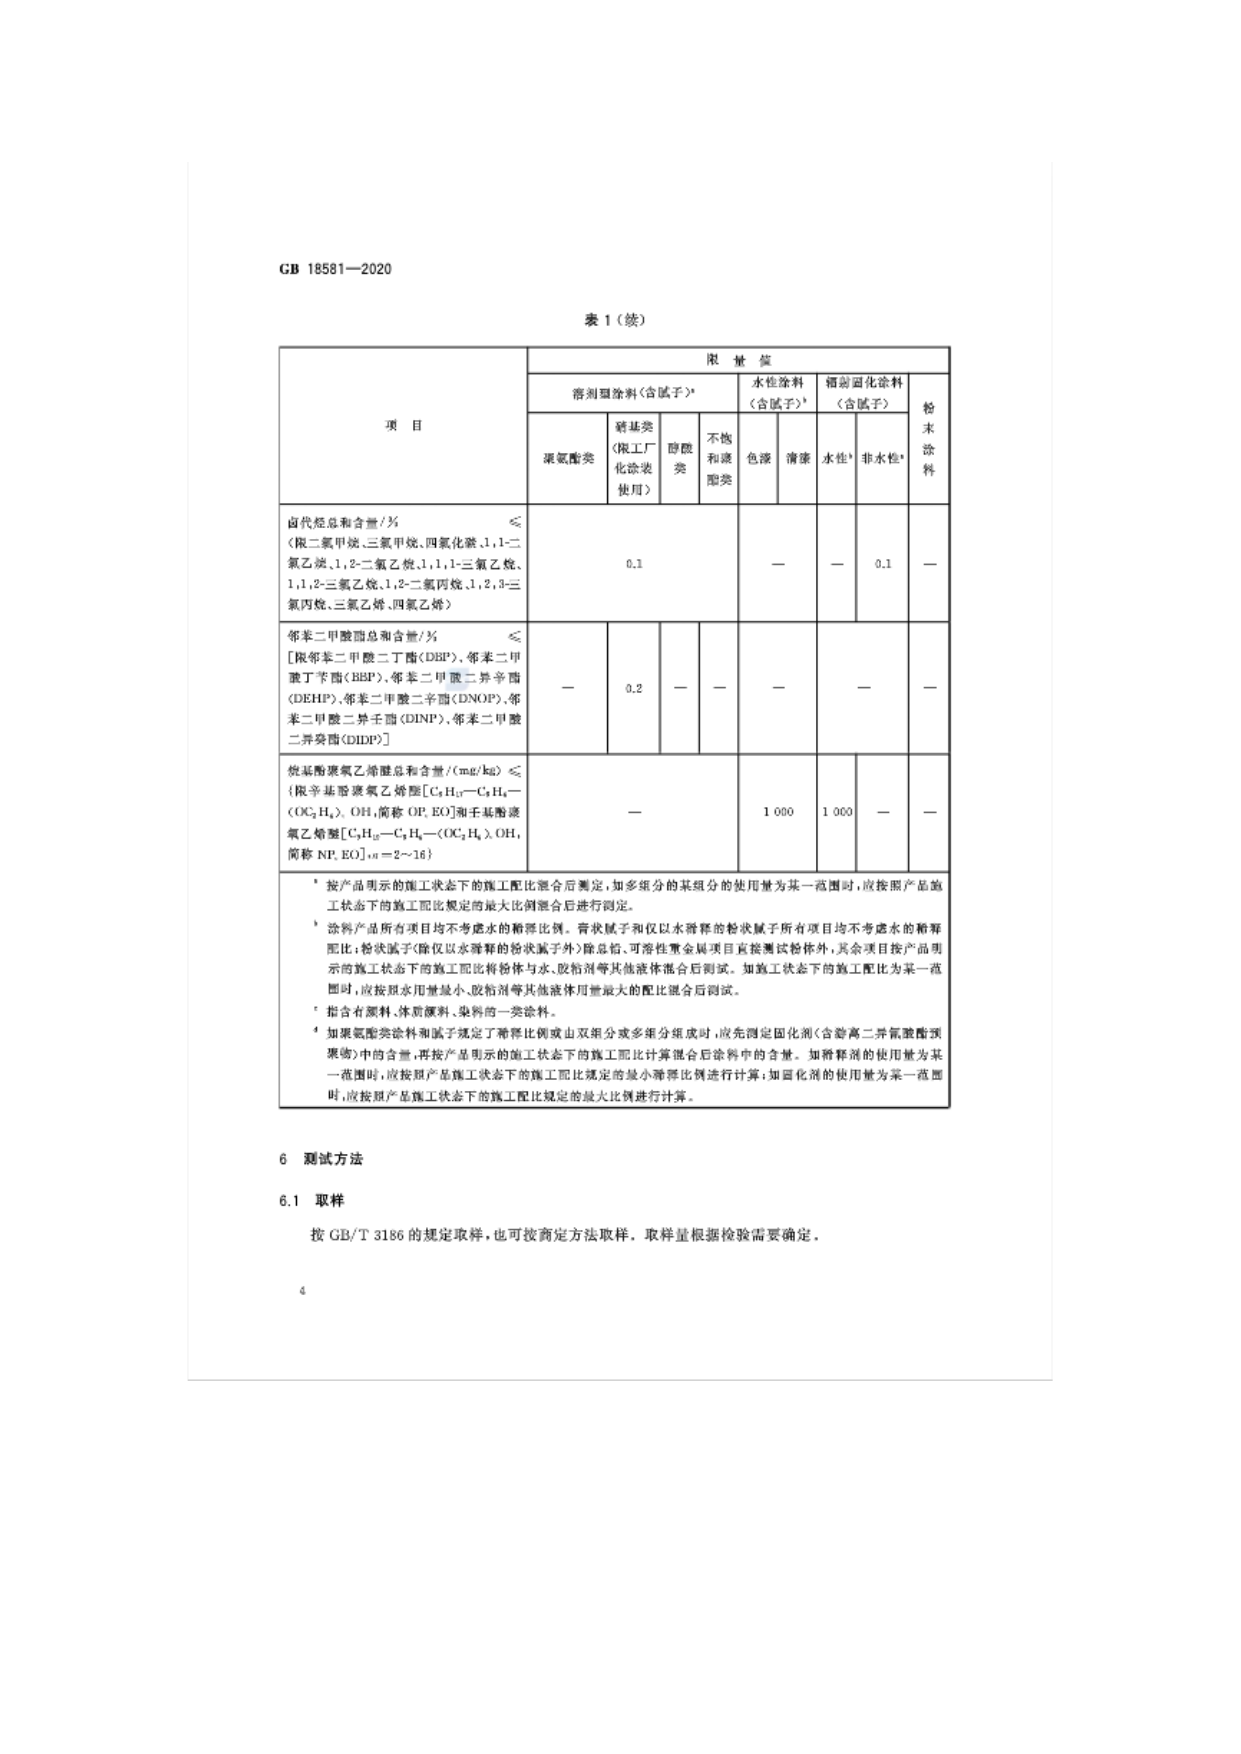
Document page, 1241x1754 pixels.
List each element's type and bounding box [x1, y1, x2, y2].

picture [187, 162, 1053, 1381]
